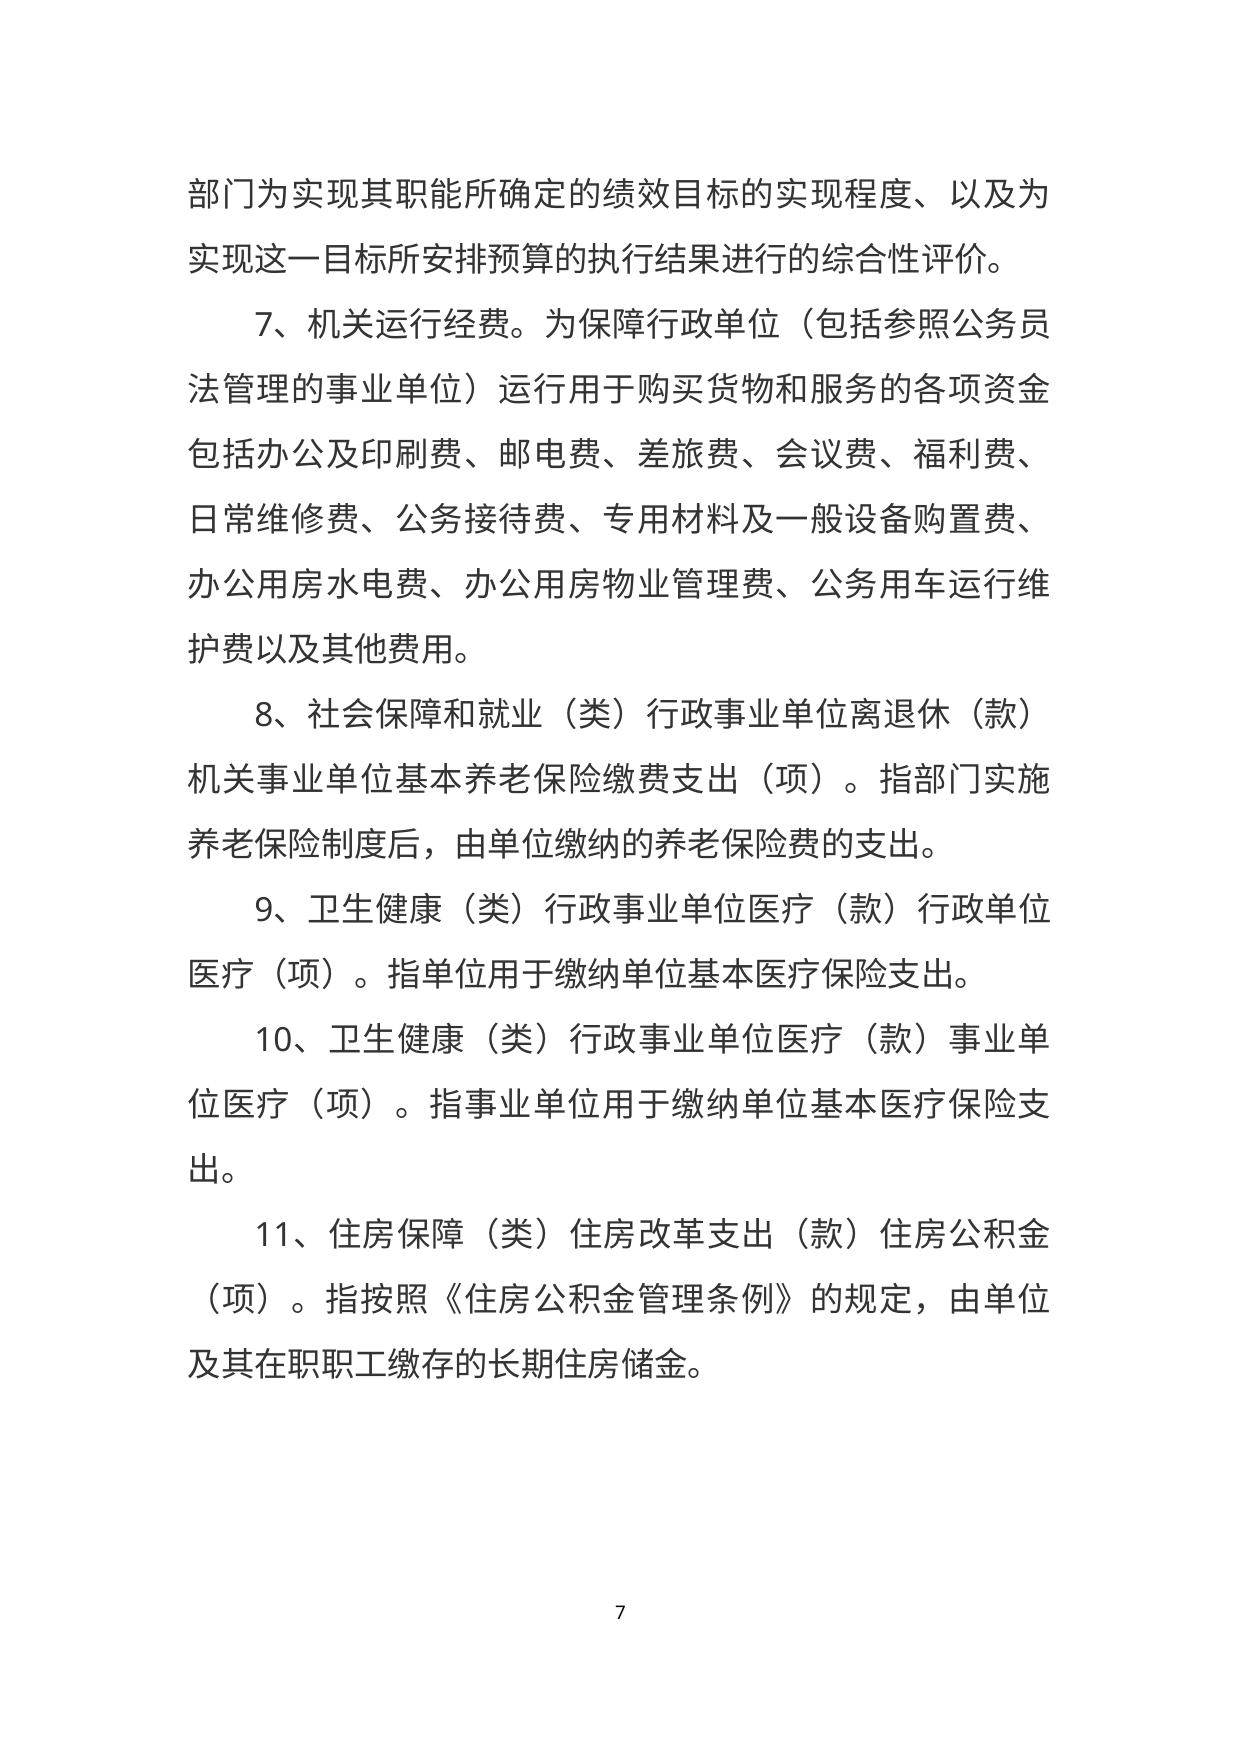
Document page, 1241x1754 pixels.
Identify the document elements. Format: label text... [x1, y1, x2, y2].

text 9、卫生健康（类）行政事业单位医疗（款）行政单位医疗（项）。指单位用于缴纳单位基本医疗保险支出。 [187, 875, 1053, 1005]
text 10、卫生健康（类）行政事业单位医疗（款）事业单位医疗（项）。指事业单位用于缴纳单位基本医疗保险支出。 [187, 1005, 1053, 1200]
text 7、机关运行经费。为保障行政单位（包括参照公务员法管理的事业单位）运行用于购买货物和服务的各项资金。包括办公及印刷费、邮电费、差旅费、会议费、福利费、日常维修费、公务接待费、专用材料及一般设备购置费、办公用房水电费、办公用房物业管理费、公务用车运行维护费以及其他费用。 [187, 290, 1053, 680]
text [187, 160, 1053, 290]
text 8、社会保障和就业（类）行政事业单位离退休（款）机关事业单位基本养老保险缴费支出（项）。指部门实施养老保险制度后，由单位缴纳的养老保险费的支出。 [187, 680, 1053, 875]
text 11、住房保障（类）住房改革支出（款）住房公积金（项）。指按照《住房公积金管理条例》的规定，由单位及其在职职工缴存的长期住房储金。 [187, 1200, 1053, 1395]
